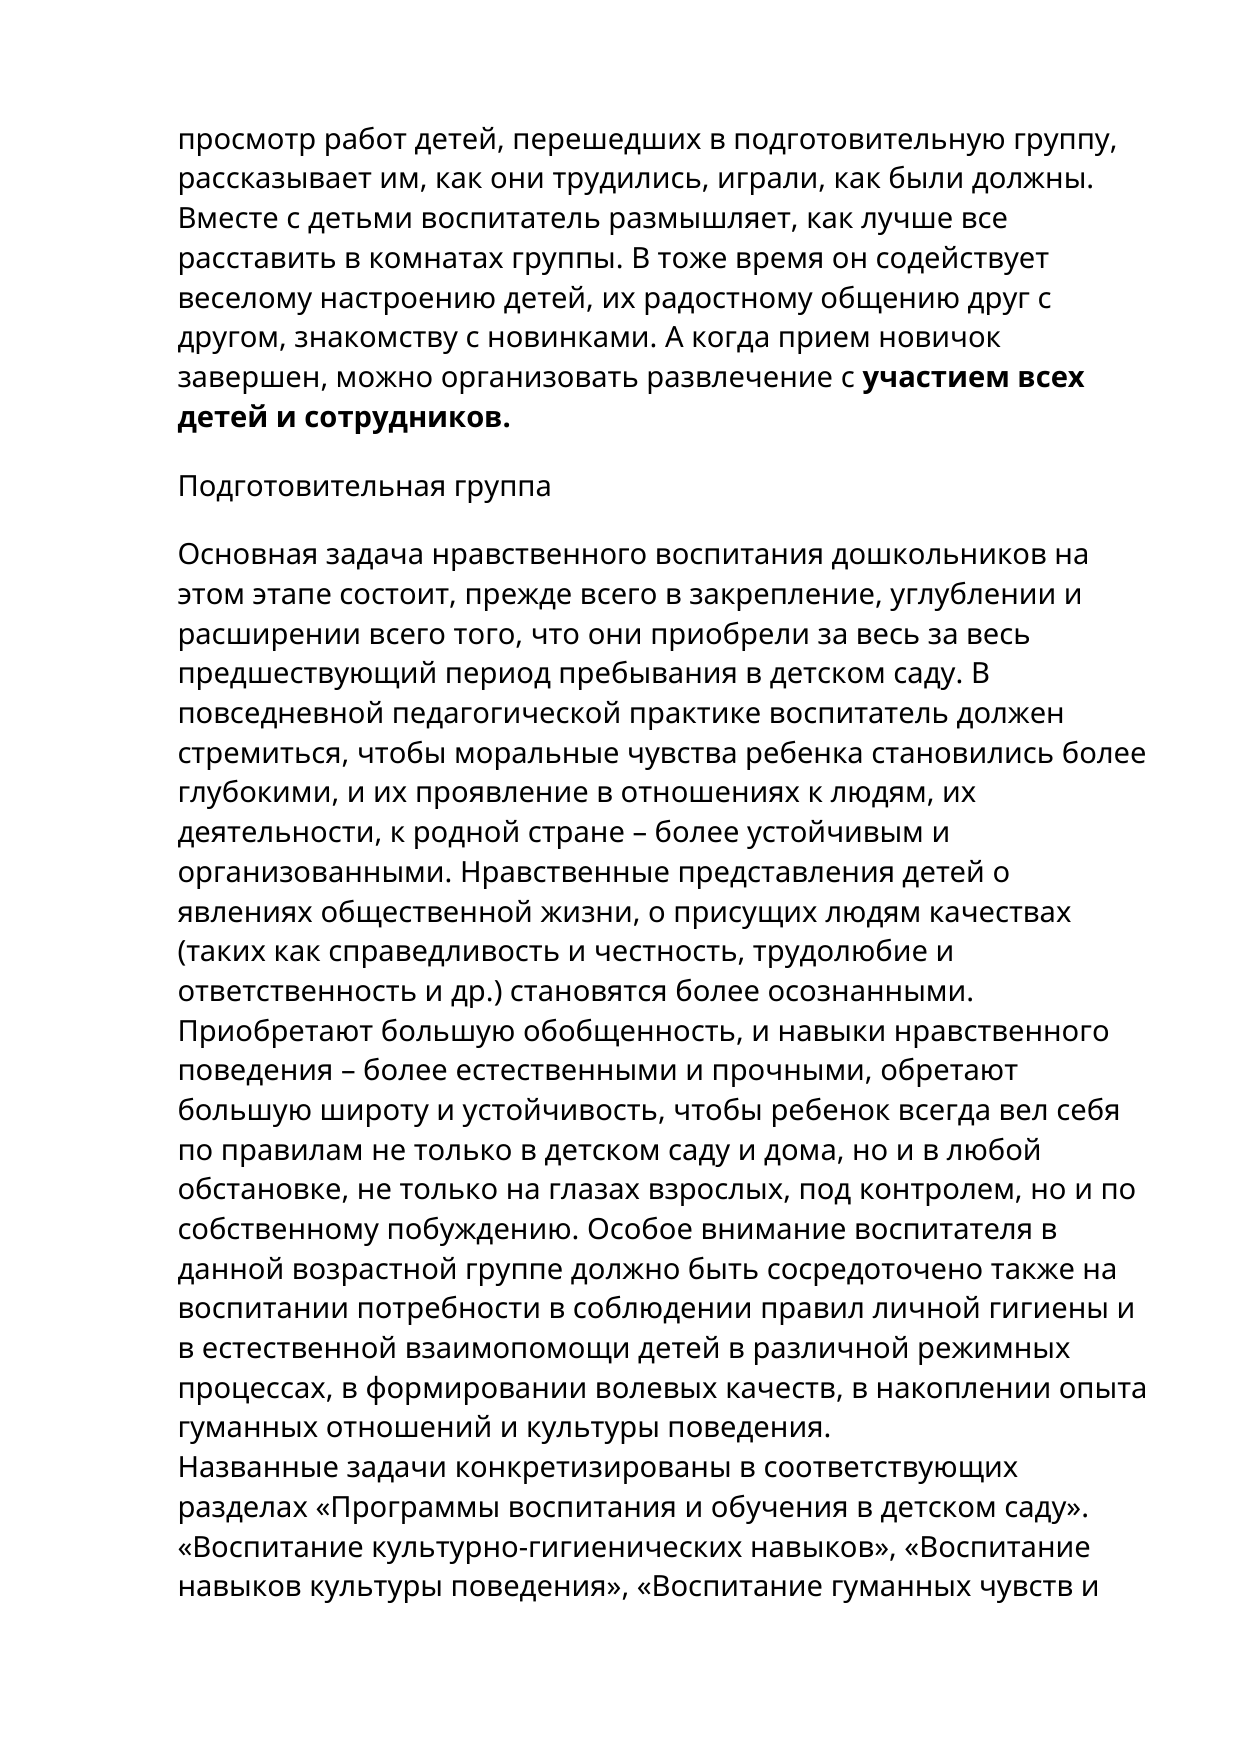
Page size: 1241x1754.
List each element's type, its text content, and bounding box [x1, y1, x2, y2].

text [177, 534, 1152, 1605]
text Подготовительная группа [177, 465, 1152, 504]
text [177, 118, 1152, 436]
